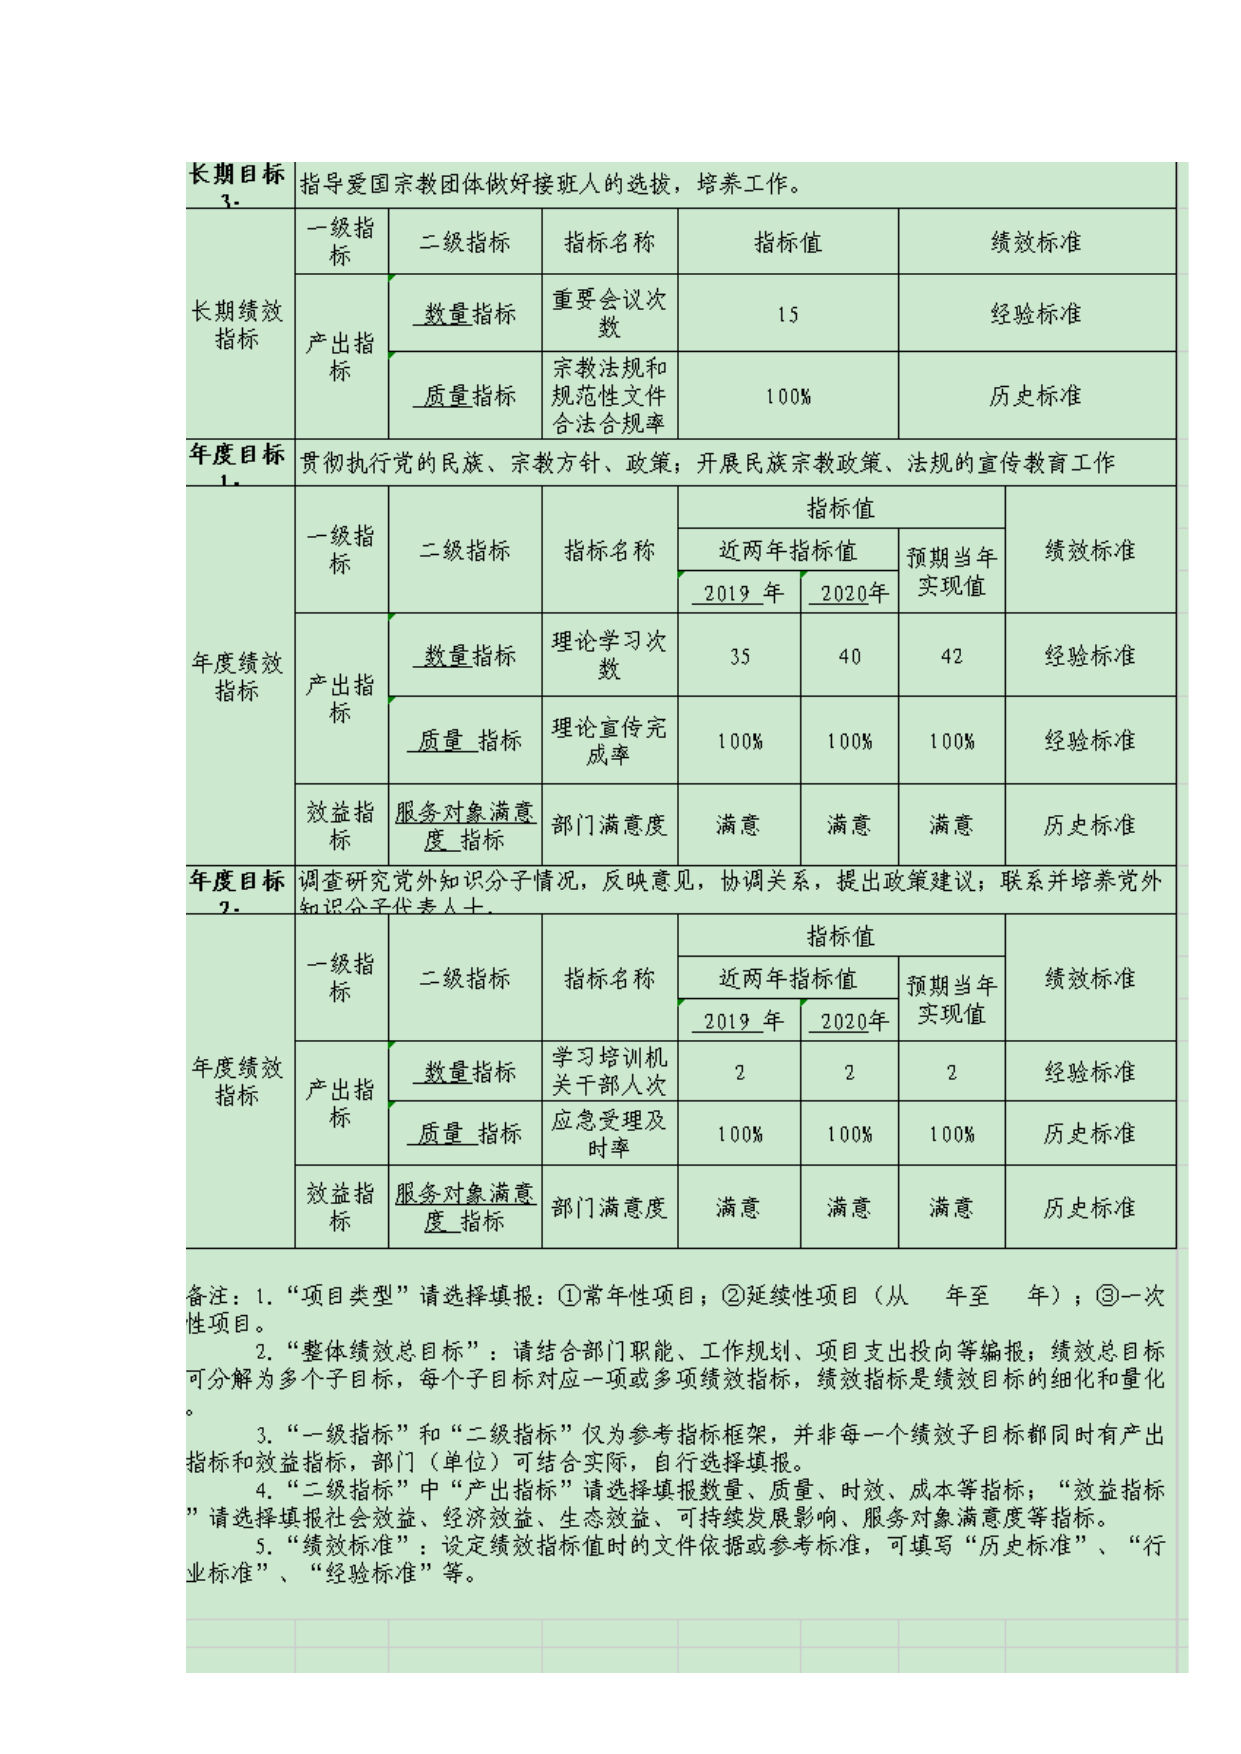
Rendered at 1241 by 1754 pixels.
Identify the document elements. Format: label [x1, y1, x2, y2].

picture [186, 162, 1189, 1673]
